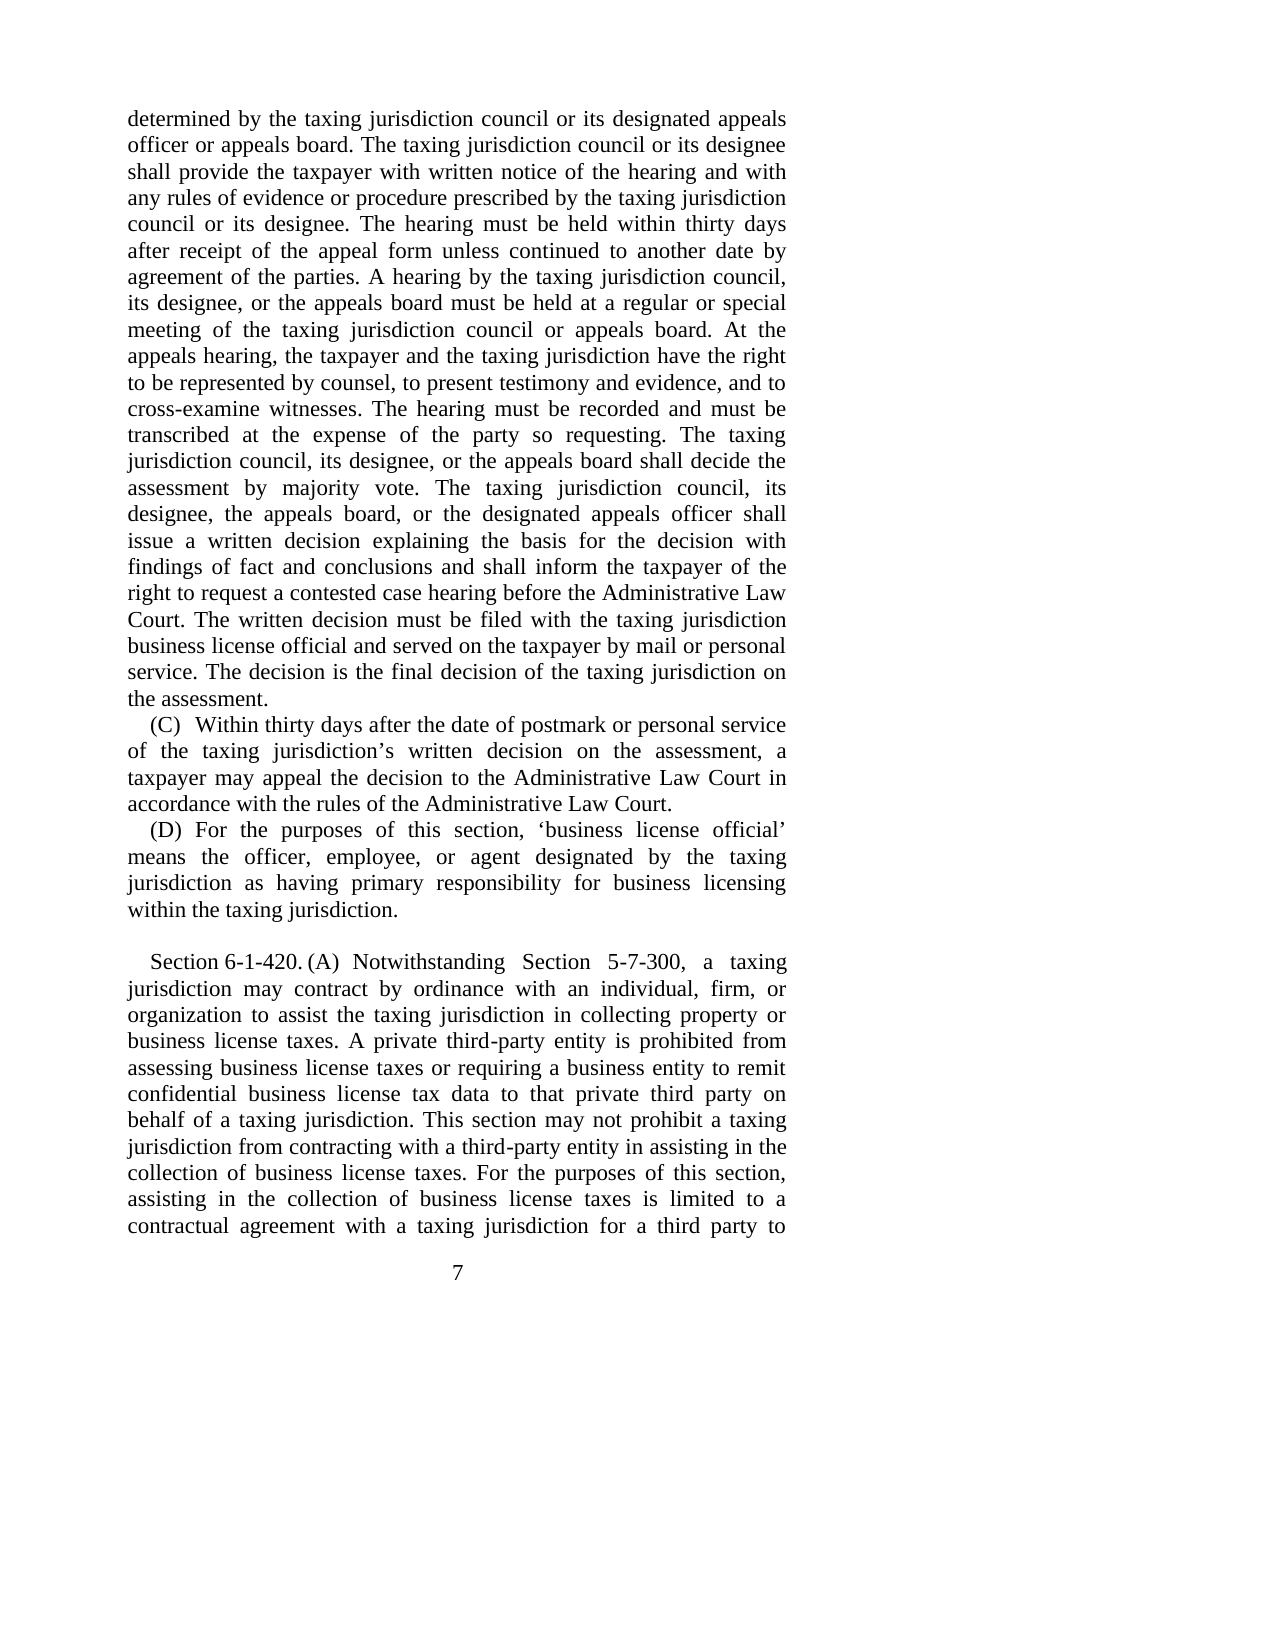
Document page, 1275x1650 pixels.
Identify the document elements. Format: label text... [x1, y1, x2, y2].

text (D) For the purposes of this section, ‘business license official’ means the officer, employee, or agent designated by the taxing jurisdiction as having primary responsibility for business licensing within the taxing jurisdiction. [127, 817, 787, 922]
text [127, 105, 787, 711]
text (C) Within thirty days after the date of postmark or personal service of the taxing jurisdiction’s written decision on the assessment, a taxpayer may appeal the decision to the Administrative Law Court in accordance with the rules of the Administrative Law Court. [127, 711, 787, 817]
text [127, 948, 787, 1238]
